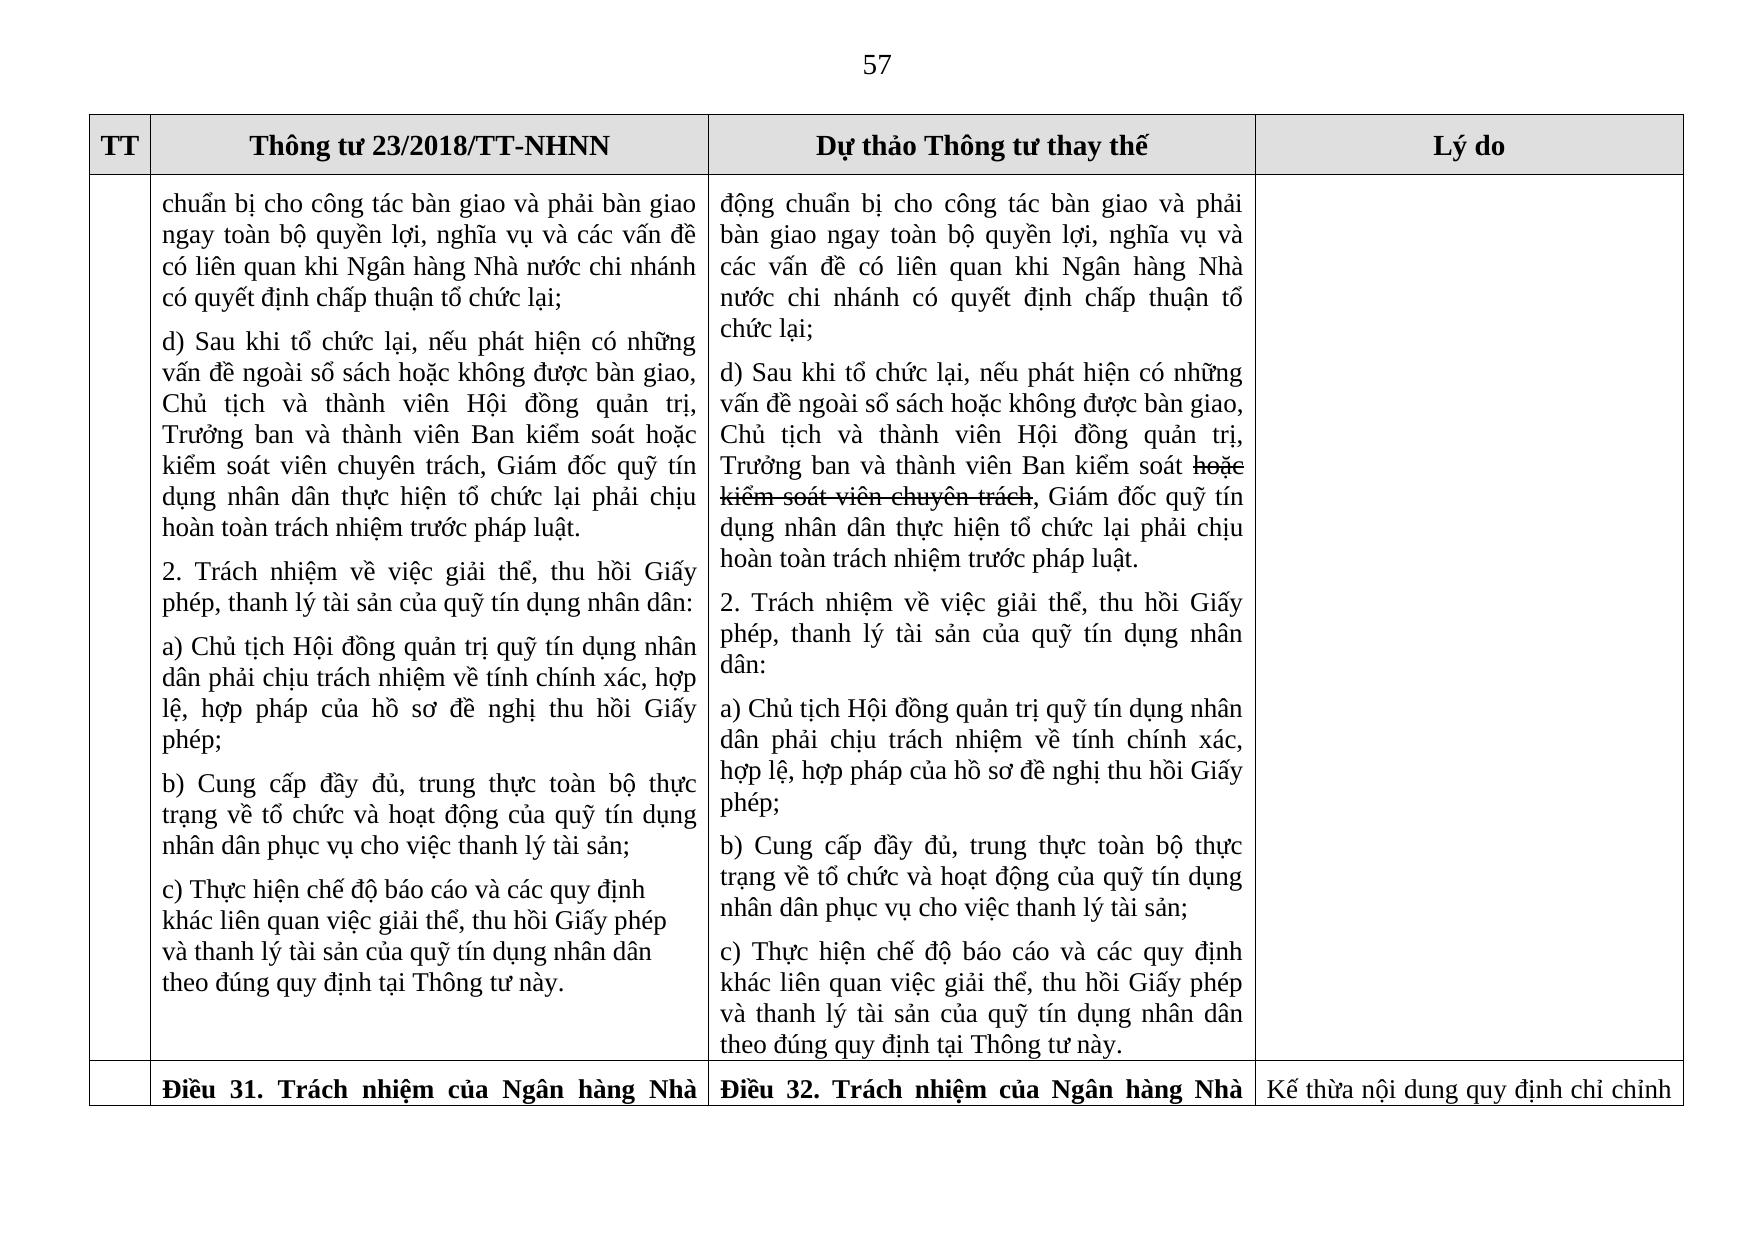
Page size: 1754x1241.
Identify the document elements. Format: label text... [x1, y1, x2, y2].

table_cell [90, 1061, 150, 1104]
table_header Thông tư 23/2018/TT-NHNN [151, 115, 708, 174]
table_header Dự thảo Thông tư thay thế [709, 115, 1255, 174]
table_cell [151, 175, 708, 1060]
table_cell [1256, 175, 1683, 1060]
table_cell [1256, 1061, 1683, 1104]
table_header TT [90, 115, 150, 174]
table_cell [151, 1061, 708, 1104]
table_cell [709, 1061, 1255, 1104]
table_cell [709, 175, 1255, 1060]
table_header Lý do [1256, 115, 1683, 174]
table_cell [90, 175, 150, 1060]
